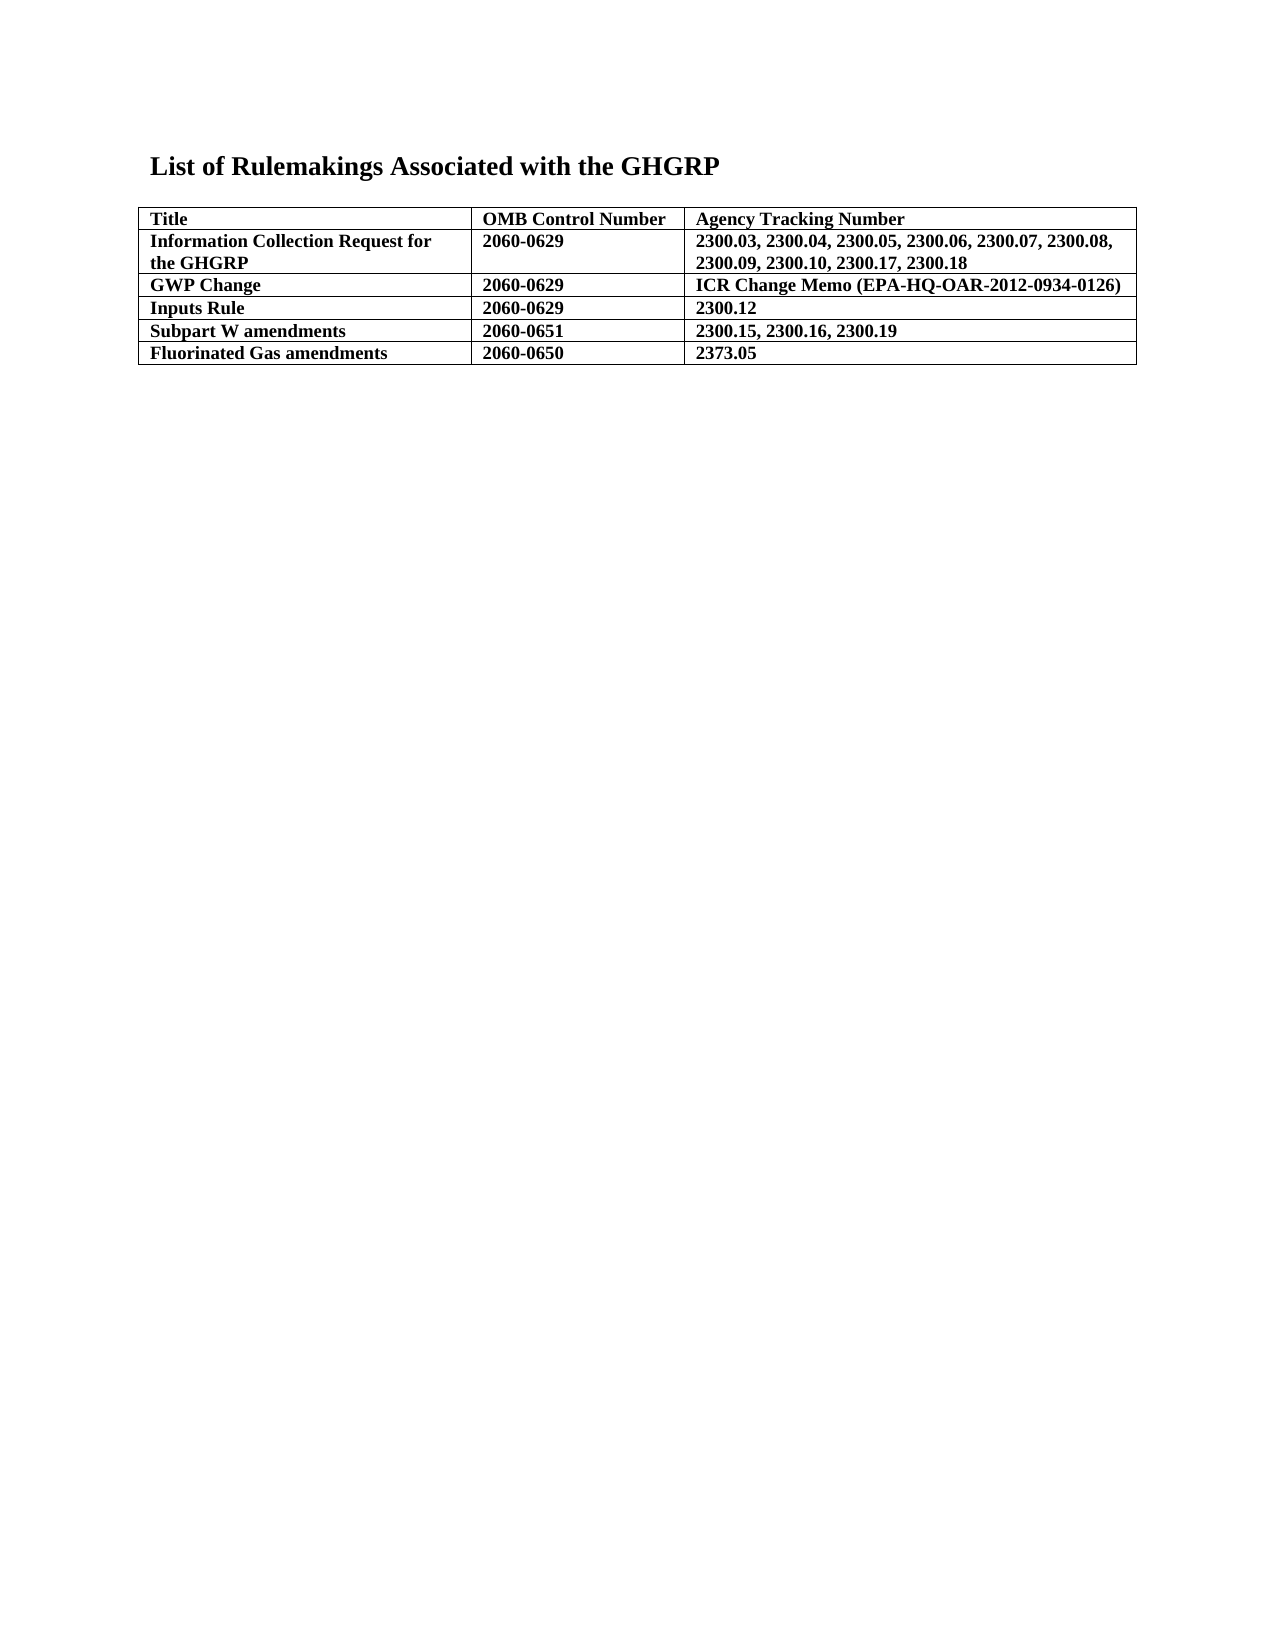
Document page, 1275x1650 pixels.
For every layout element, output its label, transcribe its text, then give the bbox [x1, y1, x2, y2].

table_cell 2060-0629 [472, 230, 684, 273]
text List of Rulemakings Associated with the GHGRP [150, 150, 1125, 181]
table_cell Subpart W amendments [139, 320, 471, 341]
table_cell 2373.05 [685, 342, 1136, 364]
table_cell Information Collection Request for the GHGRP [139, 230, 471, 273]
table_cell 2060-0651 [472, 320, 684, 341]
table_header OMB Control Number [472, 208, 684, 229]
table_header Title [139, 208, 471, 229]
table_cell Inputs Rule [139, 297, 471, 318]
table_cell 2060-0650 [472, 342, 684, 364]
table_header Agency Tracking Number [685, 208, 1136, 229]
table_cell 2060-0629 [472, 274, 684, 296]
table_cell GWP Change [139, 274, 471, 296]
table_cell Fluorinated Gas amendments [139, 342, 471, 364]
table_cell 2060-0629 [472, 297, 684, 318]
table_cell ICR Change Memo (EPA-HQ-OAR-2012-0934-0126) [685, 274, 1136, 296]
table_cell 2300.15, 2300.16, 2300.19 [685, 320, 1136, 341]
table_cell 2300.03, 2300.04, 2300.05, 2300.06, 2300.07, 2300.08, 2300.09, 2300.10, 2300.17, 2300.18 [685, 230, 1136, 273]
table_cell 2300.12 [685, 297, 1136, 318]
